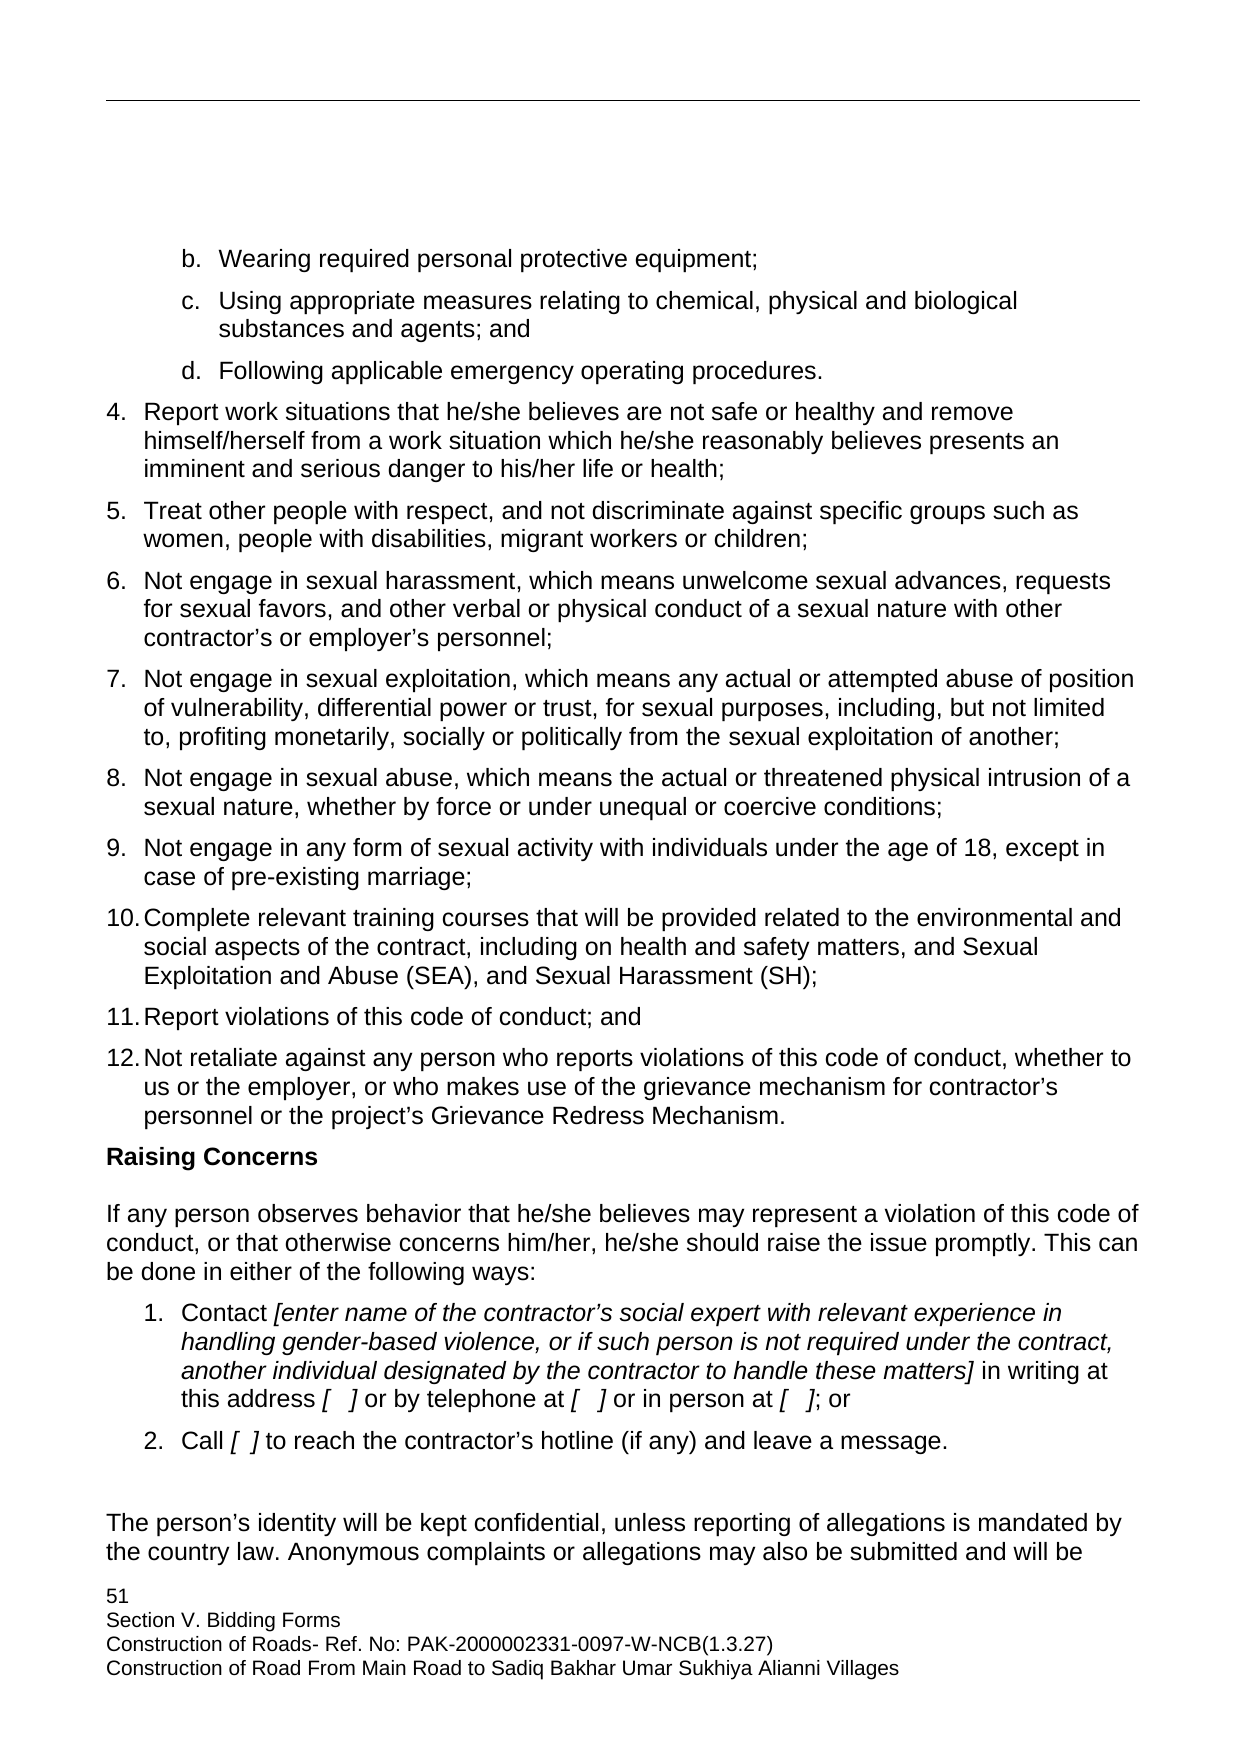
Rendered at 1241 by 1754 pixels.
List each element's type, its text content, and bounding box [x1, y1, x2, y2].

list Wearing required personal protective equipment; [181, 244, 1140, 273]
list Report violations of this code of conduct; and [106, 1002, 1140, 1031]
list Following applicable emergency operating procedures. [181, 356, 1140, 384]
list Report work situations that he/she believes are not safe or healthy and remove himself/herself from a work situation which he/she reasonably believes presents an imminent and serious danger to his/her life or health; [106, 397, 1140, 483]
list Not engage in any form of sexual activity with individuals under the age of 18, except in case of pre-existing marriage; [106, 833, 1140, 891]
text If any person observes behavior that he/she believes may represent a violation of this code of conduct, or that otherwise concerns him/her, he/she should raise the issue promptly. This can be done in either of the following ways: [106, 1199, 1140, 1286]
list Not engage in sexual abuse, which means the actual or threatened physical intrusion of a sexual nature, whether by force or under unequal or coercive conditions; [106, 763, 1140, 821]
list Call [ ] to reach the contractor’s hotline (if any) and leave a message. [143, 1426, 1140, 1454]
list Not engage in sexual exploitation, which means any actual or attempted abuse of position of vulnerability, differential power or trust, for sexual purposes, including, but not limited to, profiting monetarily, socially or politically from the sexual exploitation of another; [106, 664, 1140, 751]
list Using appropriate measures relating to chemical, physical and biological substances and agents; and [181, 286, 1140, 343]
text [106, 1508, 1140, 1566]
list Complete relevant training courses that will be provided related to the environmental and social aspects of the contract, including on health and safety matters, and Sexual Exploitation and Abuse (SEA), and Sexual Harassment (SH); [106, 903, 1140, 989]
list Not engage in sexual harassment, which means unwelcome sexual advances, requests for sexual favors, and other verbal or physical conduct of a sexual nature with other contractor’s or employer’s personnel; [106, 566, 1140, 652]
list Not retaliate against any person who reports violations of this code of conduct, whether to us or the employer, or who makes use of the grievance mechanism for contractor’s personnel or the project’s Grievance Redress Mechanism. [106, 1043, 1140, 1129]
list Treat other people with respect, and not discriminate against specific groups such as women, people with disabilities, migrant workers or children; [106, 496, 1140, 553]
text Raising Concerns [106, 1142, 1140, 1171]
list Contact [enter name of the contractor’s social expert with relevant experience in handling gender-based violence, or if such person is not required under the contract, another individual designated by the contractor to handle these matters] in writing at this address [ ] or by telephone at [ ] or in person at [ ]; or [143, 1298, 1140, 1413]
